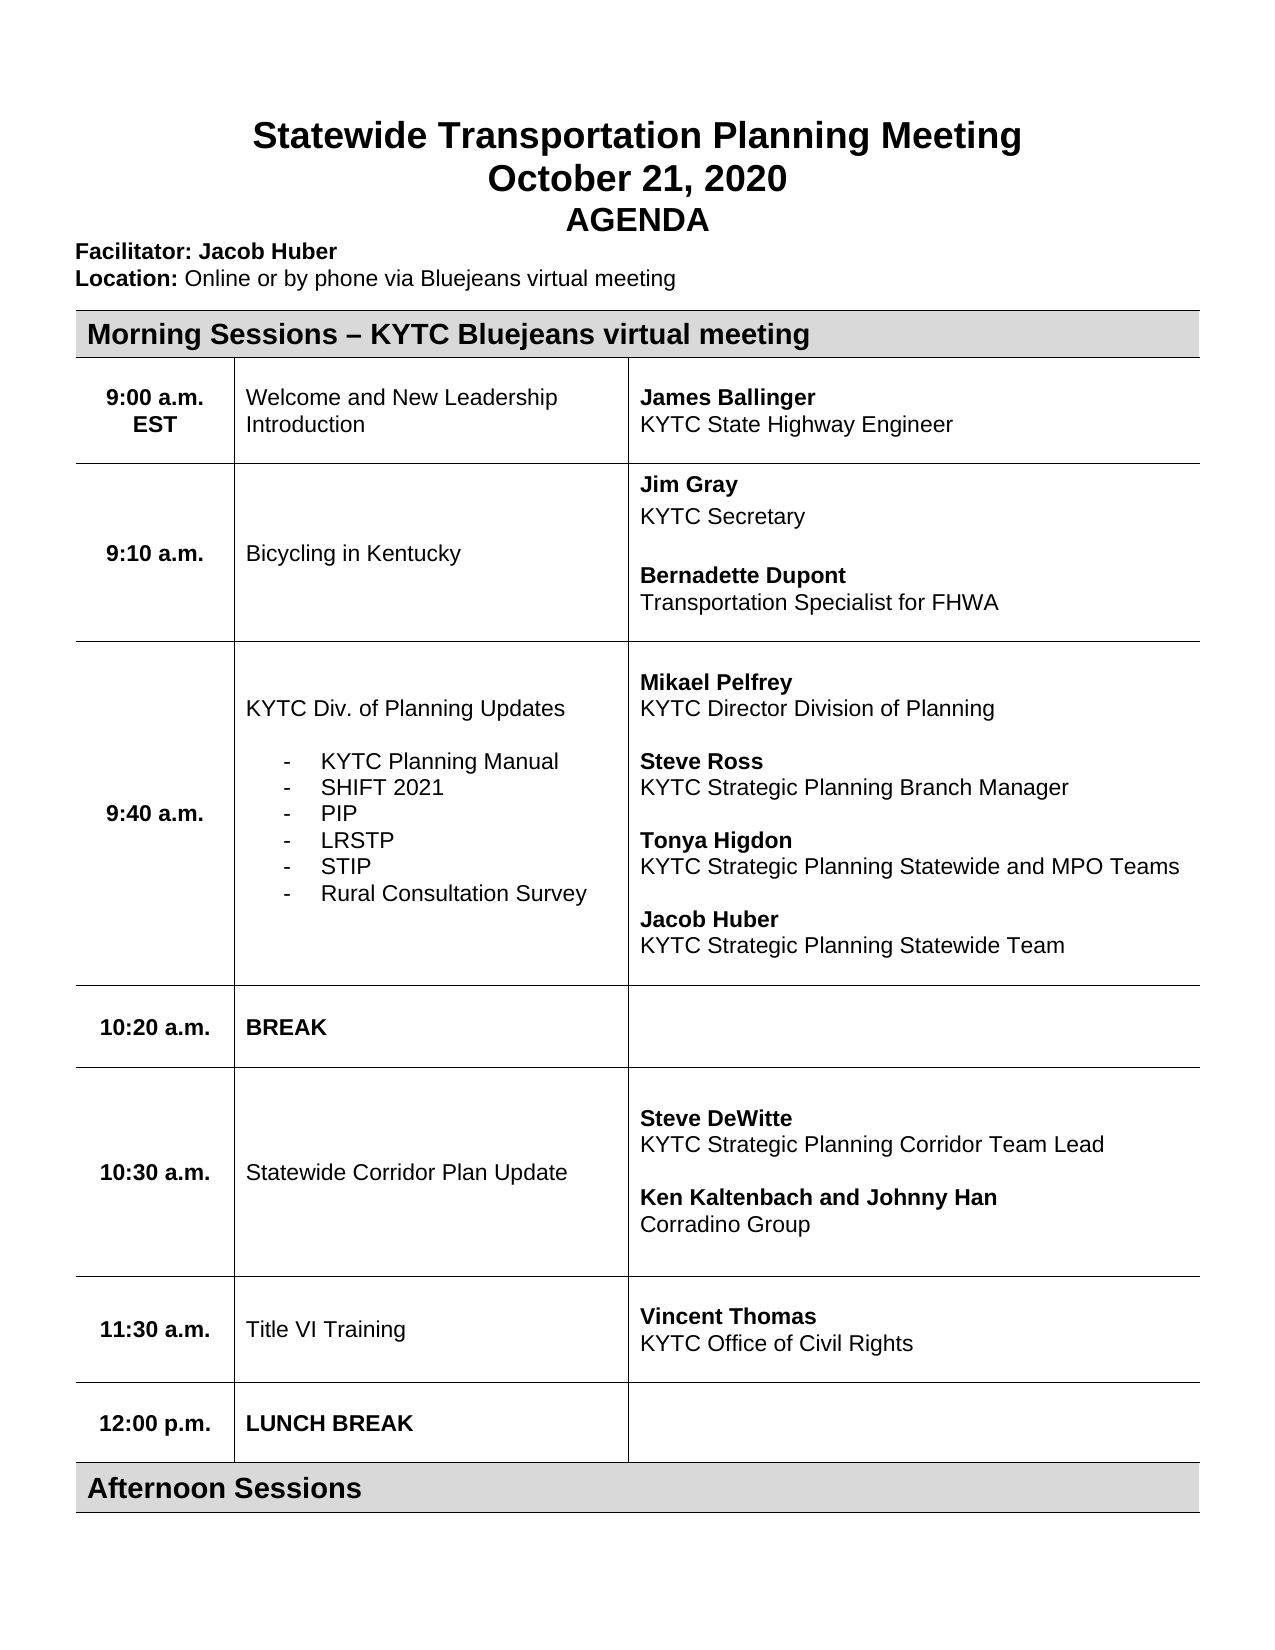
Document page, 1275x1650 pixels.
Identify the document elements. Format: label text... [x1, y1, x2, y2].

table_cell 12:00 p.m. [76, 1383, 234, 1462]
table_cell Jim Gray KYTC Secretary Bernadette Dupont Transportation Specialist for FHWA [629, 464, 1199, 641]
table_cell [629, 986, 1199, 1067]
table_cell Bicycling in Kentucky [235, 464, 628, 641]
table_cell 11:30 a.m. [76, 1277, 234, 1382]
table_cell Mikael Pelfrey KYTC Director Division of Planning Steve Ross KYTC Strategic Planning Branch Manager Tonya Higdon KYTC Strategic Planning Statewide and MPO Teams Jacob Huber KYTC Strategic Planning Statewide Team [629, 642, 1199, 985]
table_cell 9:40 a.m. [76, 642, 234, 985]
table_cell [629, 1383, 1199, 1462]
text Statewide Transportation Planning Meeting [75, 113, 1200, 157]
text Facilitator: Jacob Huber [75, 238, 1200, 264]
table_cell Vincent Thomas KYTC Office of Civil Rights [629, 1277, 1199, 1382]
table_cell KYTC Div. of Planning Updates KYTC Planning Manual SHIFT 2021 PIP LRSTP STIP Rural Consultation Survey [235, 642, 628, 985]
table_cell Afternoon Sessions [76, 1463, 1199, 1512]
table_cell Steve DeWitte KYTC Strategic Planning Corridor Team Lead Ken Kaltenbach and Johnny Han Corradino Group [629, 1068, 1199, 1276]
table_header Morning Sessions – KYTC Bluejeans virtual meeting [76, 311, 1199, 357]
table_cell BREAK [235, 986, 628, 1067]
table_cell James Ballinger KYTC State Highway Engineer [629, 358, 1199, 463]
text AGENDA [75, 200, 1200, 238]
table_cell Statewide Corridor Plan Update [235, 1068, 628, 1276]
table_cell LUNCH BREAK [235, 1383, 628, 1462]
text October 21, 2020 [75, 157, 1200, 200]
table_cell 9:00 a.m. EST [76, 358, 234, 463]
table_cell Welcome and New Leadership Introduction [235, 358, 628, 463]
table_cell 9:10 a.m. [76, 464, 234, 641]
table_cell Title VI Training [235, 1277, 628, 1382]
table_cell 10:20 a.m. [76, 986, 234, 1067]
table_cell 10:30 a.m. [76, 1068, 234, 1276]
text Location: Online or by phone via Bluejeans virtual meeting [75, 264, 1200, 291]
